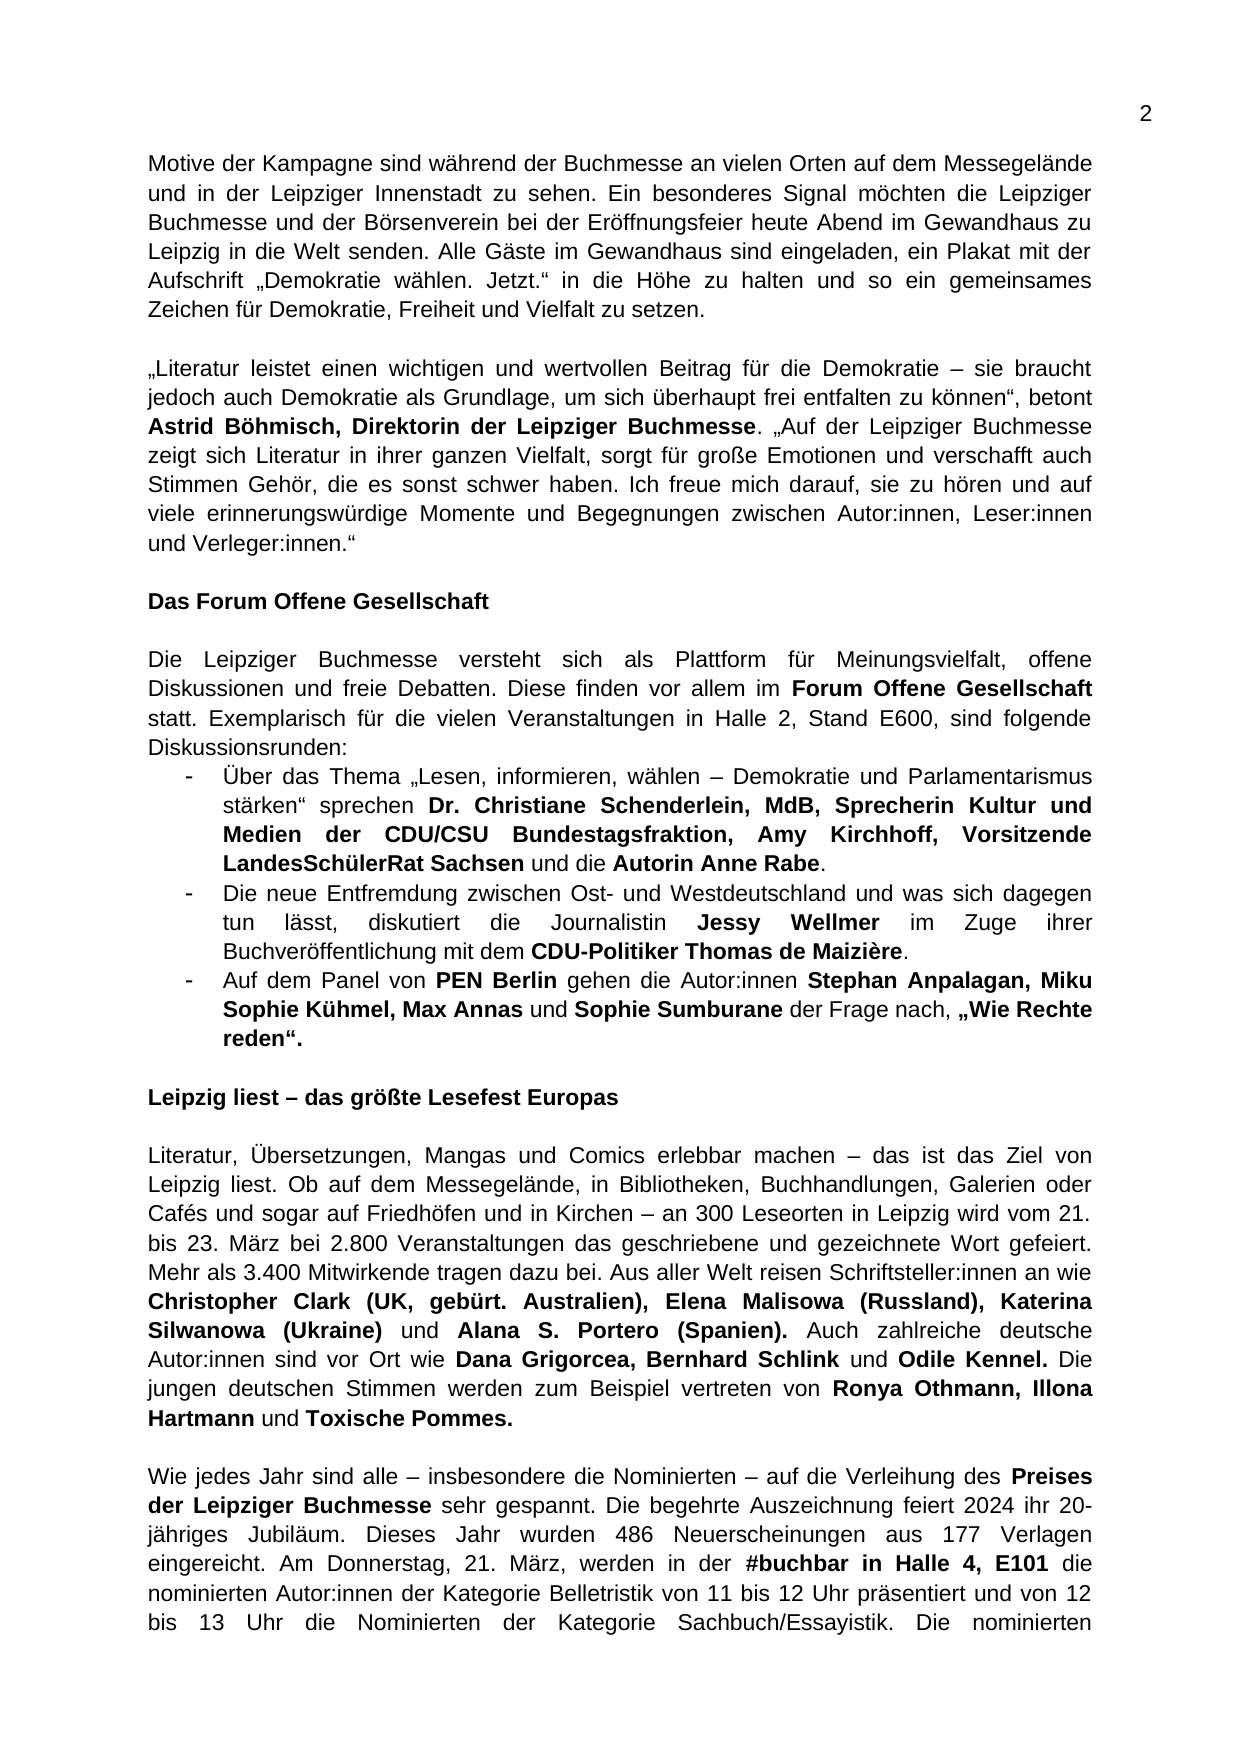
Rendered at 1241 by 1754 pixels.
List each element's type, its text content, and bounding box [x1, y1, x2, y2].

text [148, 1460, 1093, 1635]
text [148, 148, 1093, 323]
list Über das Thema „Lesen, informieren, wählen – Demokratie und Parlamentarismus stärken“ sprechen Dr. Christiane Schenderlein, MdB, Sprecherin Kultur und Medien der CDU/CSU Bundestagsfraktion, Amy Kirchhoff, Vorsitzende LandesSchülerRat Sachsen und die Autorin Anne Rabe. [185, 760, 1093, 877]
text Das Forum Offene Gesellschaft [148, 585, 1093, 614]
text „Literatur leistet einen wichtigen und wertvollen Beitrag für die Demokratie – sie braucht jedoch auch Demokratie als Grundlage, um sich überhaupt frei entfalten zu können“, betont Astrid Böhmisch, Direktorin der Leipziger Buchmesse. „Auf der Leipziger Buchmesse zeigt sich Literatur in ihrer ganzen Vielfalt, sorgt für große Emotionen und verschafft auch Stimmen Gehör, die es sonst schwer haben. Ich freue mich darauf, sie zu hören und auf viele erinnerungswürdige Momente und Begegnungen zwischen Autor:innen, Leser:innen und Verleger:innen.“ [148, 352, 1093, 556]
text Die Leipziger Buchmesse versteht sich als Plattform für Meinungsvielfalt, offene Diskussionen und freie Debatten. Diese finden vor allem im Forum Offene Gesellschaft statt. Exemplarisch für die vielen Veranstaltungen in Halle 2, Stand E600, sind folgende Diskussionsrunden: [148, 643, 1093, 760]
list Auf dem Panel von PEN Berlin gehen die Autor:innen Stephan Anpalagan, Miku Sophie Kühmel, Max Annas und Sophie Sumburane der Frage nach, „Wie Rechte reden“. [185, 964, 1093, 1052]
list Die neue Entfremdung zwischen Ost- und Westdeutschland und was sich dagegen tun lässt, diskutiert die Journalistin Jessy Wellmer im Zuge ihrer Buchveröffentlichung mit dem CDU-Politiker Thomas de Maizière. [185, 877, 1093, 964]
text Leipzig liest – das größte Lesefest Europas [148, 1081, 1093, 1110]
text Literatur, Übersetzungen, Mangas und Comics erlebbar machen – das ist das Ziel von Leipzig liest. Ob auf dem Messegelände, in Bibliotheken, Buchhandlungen, Galerien oder Cafés und sogar auf Friedhöfen und in Kirchen – an 300 Leseorten in Leipzig wird vom 21. bis 23. März bei 2.800 Veranstaltungen das geschriebene und gezeichnete Wort gefeiert. Mehr als 3.400 Mitwirkende tragen dazu bei. Aus aller Welt reisen Schriftsteller:innen an wie Christopher Clark (UK, gebürt. Australien), Elena Malisowa (Russland), Katerina Silwanowa (Ukraine) und Alana S. Portero (Spanien). Auch zahlreiche deutsche Autor:innen sind vor Ort wie Dana Grigorcea, Bernhard Schlink und Odile Kennel. Die jungen deutschen Stimmen werden zum Beispiel vertreten von Ronya Othmann, Illona Hartmann und Toxische Pommes. [148, 1139, 1093, 1431]
